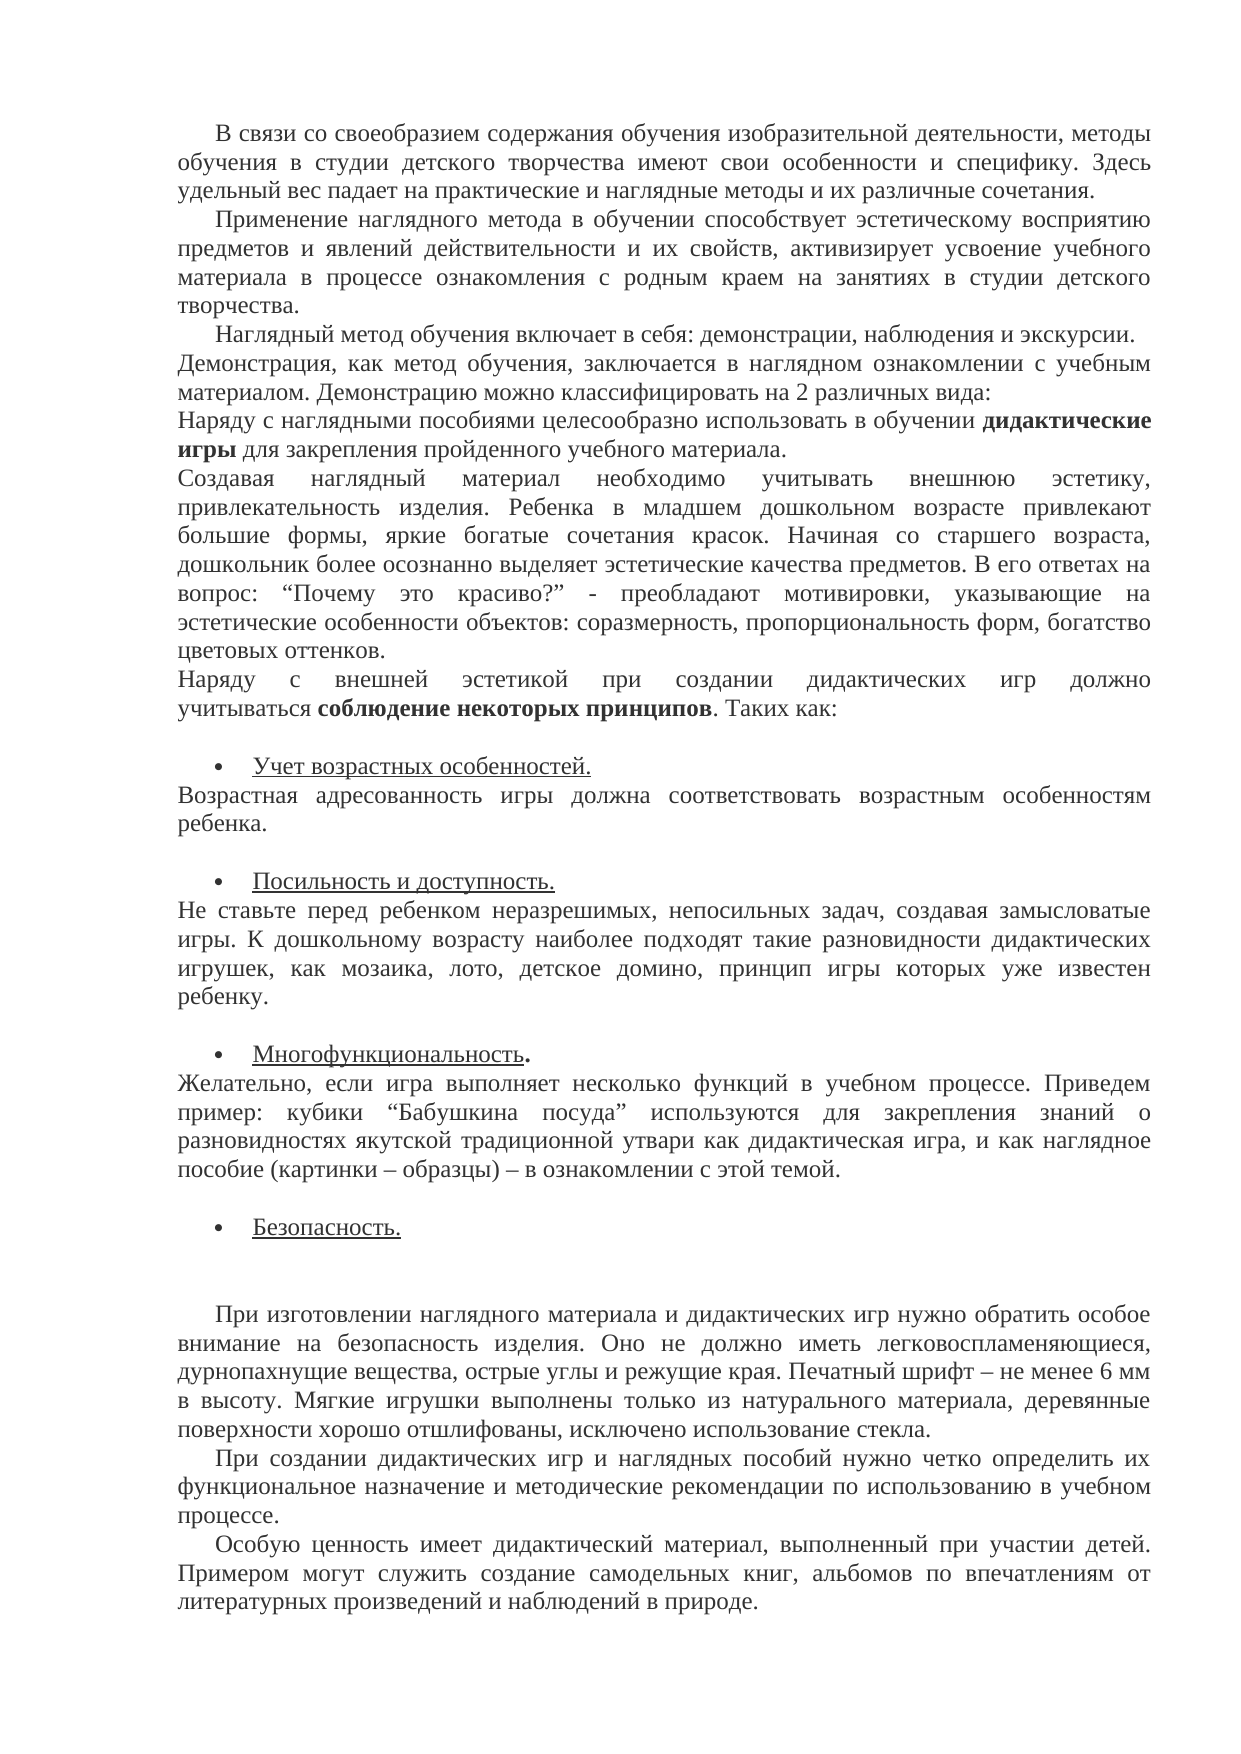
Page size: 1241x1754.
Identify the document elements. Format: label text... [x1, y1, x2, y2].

text Применение наглядного метода в обучении способствует эстетическому восприятию предметов и явлений действительности и их свойств, активизирует усвоение учебного материала в процессе ознакомления с родным краем на занятиях в студии детского творчества. [177, 204, 1152, 319]
list Учет возрастных особенностей. [215, 751, 1152, 780]
list Посильность и доступность. [215, 866, 1152, 895]
text При изготовлении наглядного материала и дидактических игр нужно обратить особое внимание на безопасность изделия. Оно не должно иметь легковоспламеняющиеся, дурнопахнущие вещества, острые углы и режущие края. Печатный шрифт – не менее 6 мм в высоту. Мягкие игрушки выполнены только из натурального материала, деревянные поверхности хорошо отшлифованы, исключено использование стекла. [177, 1299, 1152, 1443]
text При создании дидактических игр и наглядных пособий нужно четко определить их функциональное назначение и методические рекомендации по использованию в учебном процессе. [177, 1443, 1152, 1529]
text Наглядный метод обучения включает в себя: демонстрации, наблюдения и экскурсии. [177, 319, 1152, 348]
text Наряду с внешней эстетикой при создании дидактических игр должно учитываться соблюдение некоторых принципов. Таких как: [177, 664, 1152, 722]
text В связи со своеобразием содержания обучения изобразительной деятельности, методы обучения в студии детского творчества имеют свои особенности и специфику. Здесь удельный вес падает на практические и наглядные методы и их различные сочетания. [177, 118, 1152, 204]
list Безопасность. [215, 1212, 1152, 1241]
text Наряду с наглядными пособиями целесообразно использовать в обучении дидактические игры для закрепления пройденного учебного материала. [177, 406, 1152, 463]
text Демонстрация, как метод обучения, заключается в наглядном ознакомлении с учебным материалом. Демонстрацию можно классифицировать на 2 различных вида: [177, 348, 1152, 406]
list Многофункциональность. [215, 1039, 1152, 1068]
text Особую ценность имеет дидактический материал, выполненный при участии детей. Примером могут служить создание самодельных книг, альбомов по впечатлениям от литературных произведений и наблюдений в природе. [177, 1529, 1152, 1615]
text Не ставьте перед ребенком неразрешимых, непосильных задач, создавая замысловатые игры. К дошкольному возрасту наиболее подходят такие разновидности дидактических игрушек, как мозаика, лото, детское домино, принцип игры которых уже известен ребенку. [177, 895, 1152, 1010]
text Желательно, если игра выполняет несколько функций в учебном процессе. Приведем пример: кубики “Бабушкина посуда” используются для закрепления знаний о разновидностях якутской традиционной утвари как дидактическая игра, и как наглядное пособие (картинки – образцы) – в ознакомлении с этой темой. [177, 1068, 1152, 1183]
text Создавая наглядный материал необходимо учитывать внешнюю эстетику, привлекательность изделия. Ребенка в младшем дошкольном возрасте привлекают большие формы, яркие богатые сочетания красок. Начиная со старшего возраста, дошкольник более осознанно выделяет эстетические качества предметов. В его ответах на вопрос: “Почему это красиво?” - преобладают мотивировки, указывающие на эстетические особенности объектов: соразмерность, пропорциональность форм, богатство цветовых оттенков. [177, 463, 1152, 664]
text Возрастная адресованность игры должна соответствовать возрастным особенностям ребенка. [177, 780, 1152, 837]
